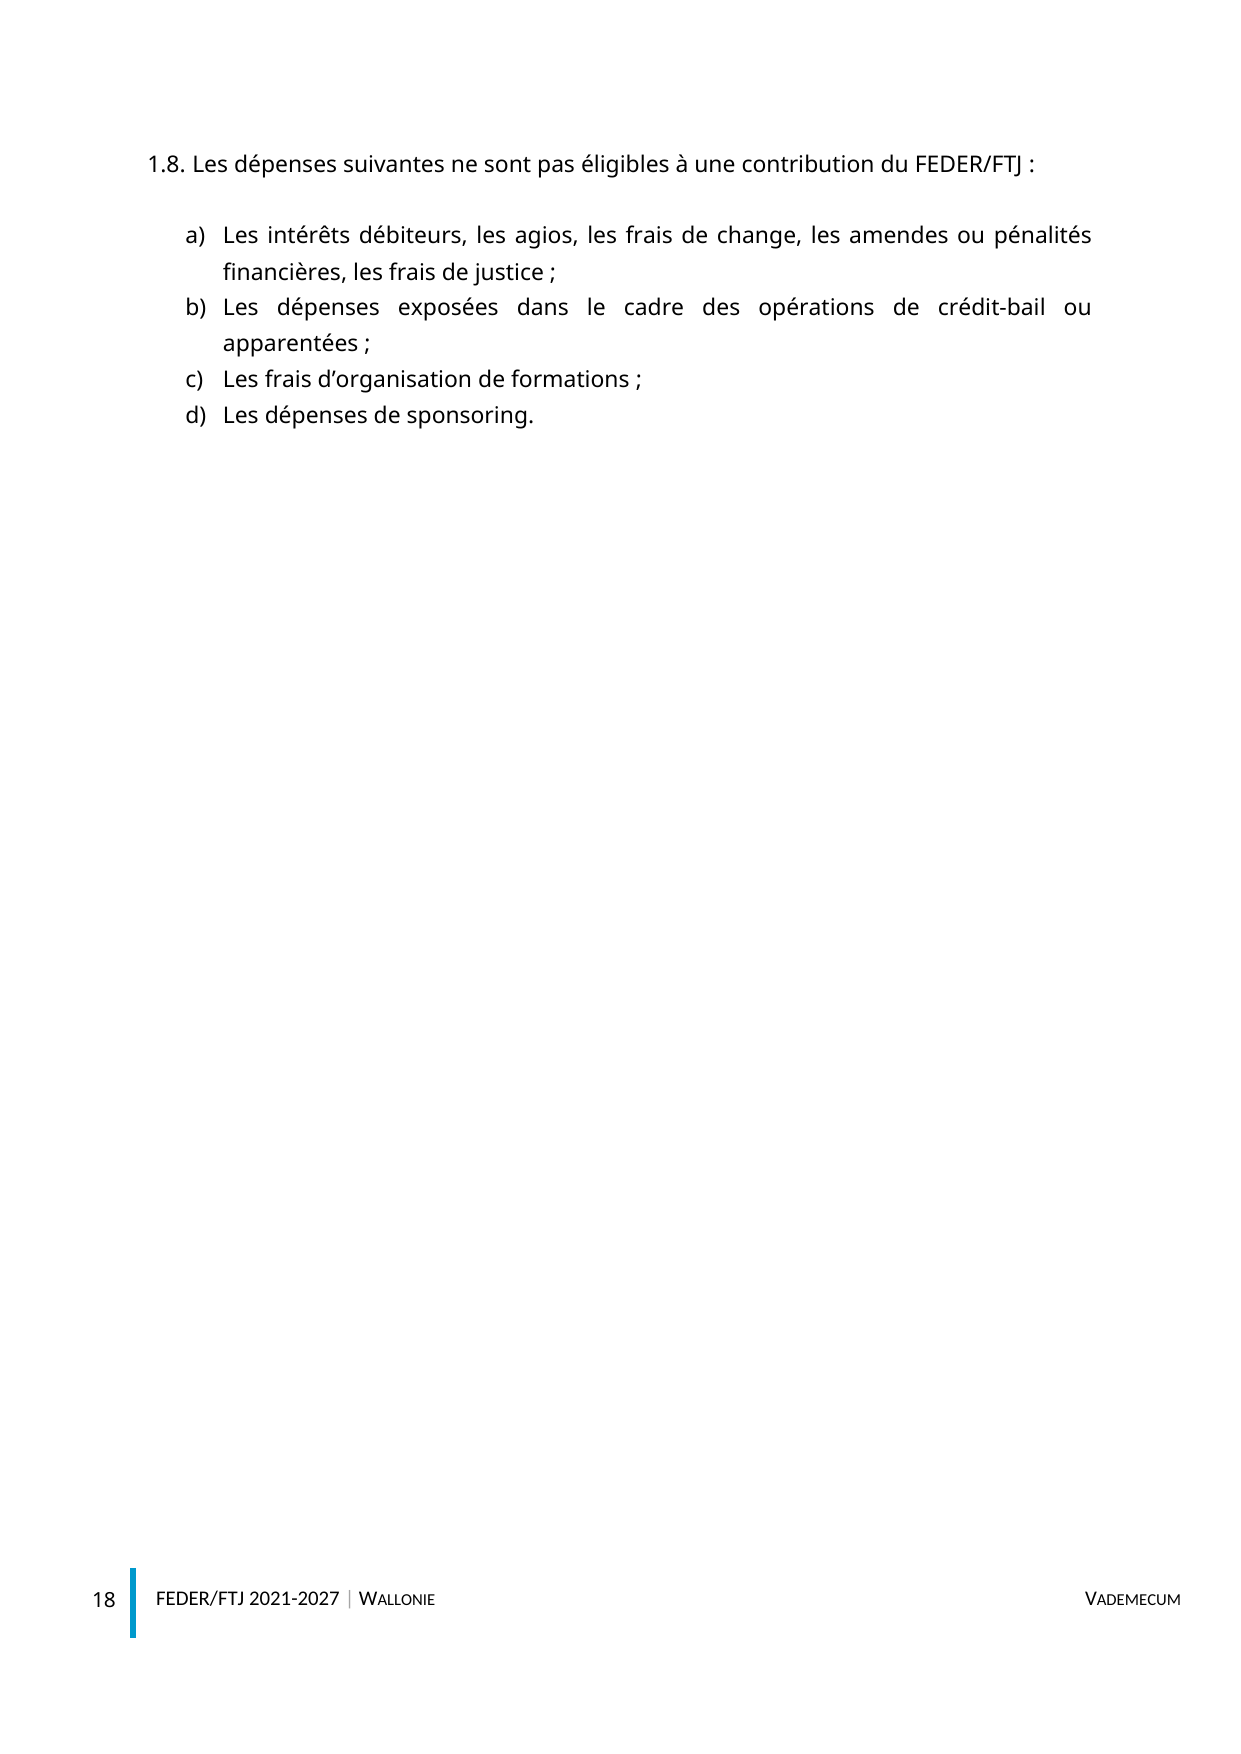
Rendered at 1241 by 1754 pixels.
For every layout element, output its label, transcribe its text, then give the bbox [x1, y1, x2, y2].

list Les dépenses suivantes ne sont pas éligibles à une contribution du FEDER/FTJ : [147, 148, 1093, 179]
list Les frais d’organisation de formations ; [185, 363, 1093, 394]
list Les dépenses exposées dans le cadre des opérations de crédit-bail ou apparentées ; [185, 291, 1093, 358]
list Les dépenses de sponsoring. [185, 399, 1093, 430]
list Les intérêts débiteurs, les agios, les frais de change, les amendes ou pénalités financières, les frais de justice ; [185, 219, 1093, 287]
